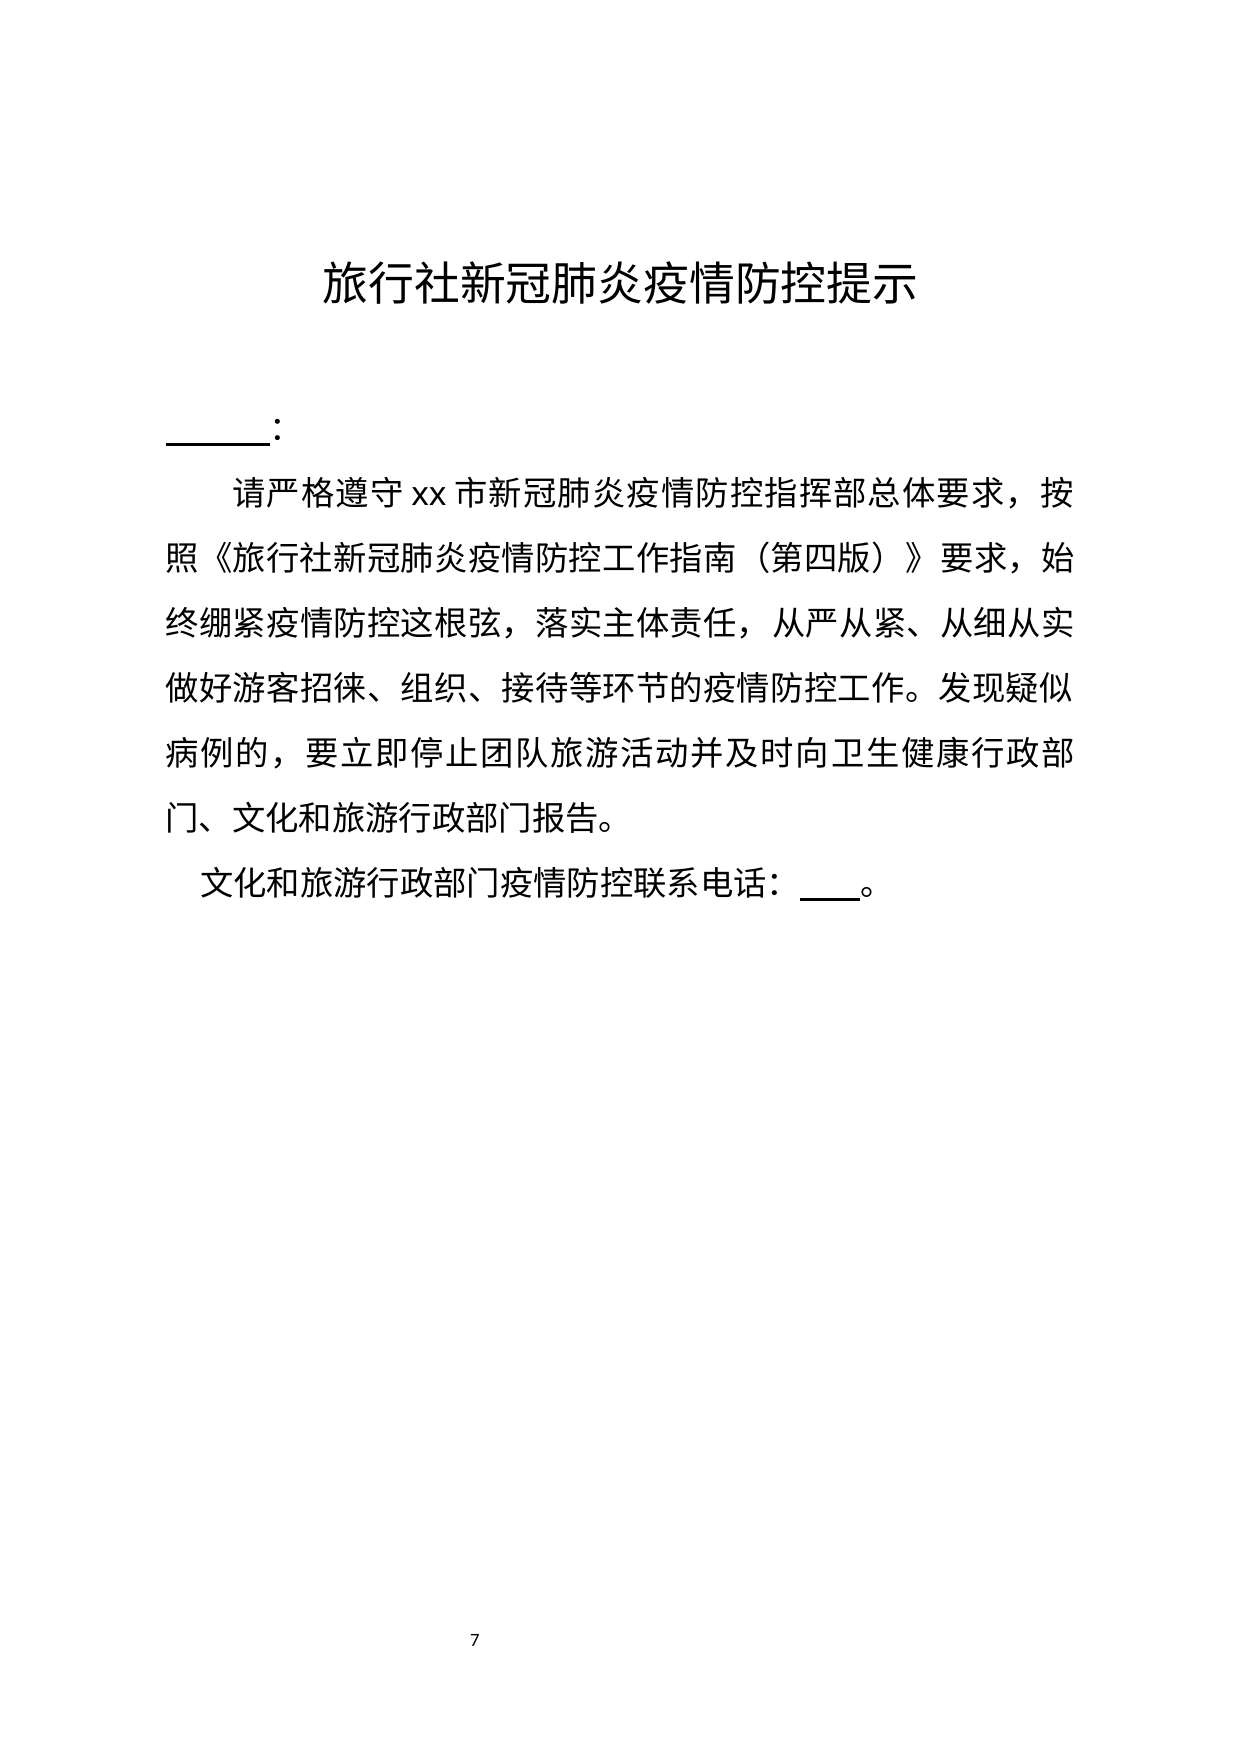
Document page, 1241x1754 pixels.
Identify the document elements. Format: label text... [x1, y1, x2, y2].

text 文化和旅游行政部门疫情防控联系电话： 。 [165, 849, 1075, 914]
text 旅行社新冠肺炎疫情防控提示 [165, 231, 1075, 329]
text ： [165, 394, 1075, 459]
text 请严格遵守xx市新冠肺炎疫情防控指挥部总体要求，按照《旅行社新冠肺炎疫情防控工作指南（第四版）》要求，始终绷紧疫情防控这根弦，落实主体责任，从严从紧、从细从实做好游客招徕、组织、接待等环节的疫情防控工作。发现疑似病例的，要立即停止团队旅游活动并及时向卫生健康行政部门、文化和旅游行政部门报告。 [165, 459, 1075, 849]
